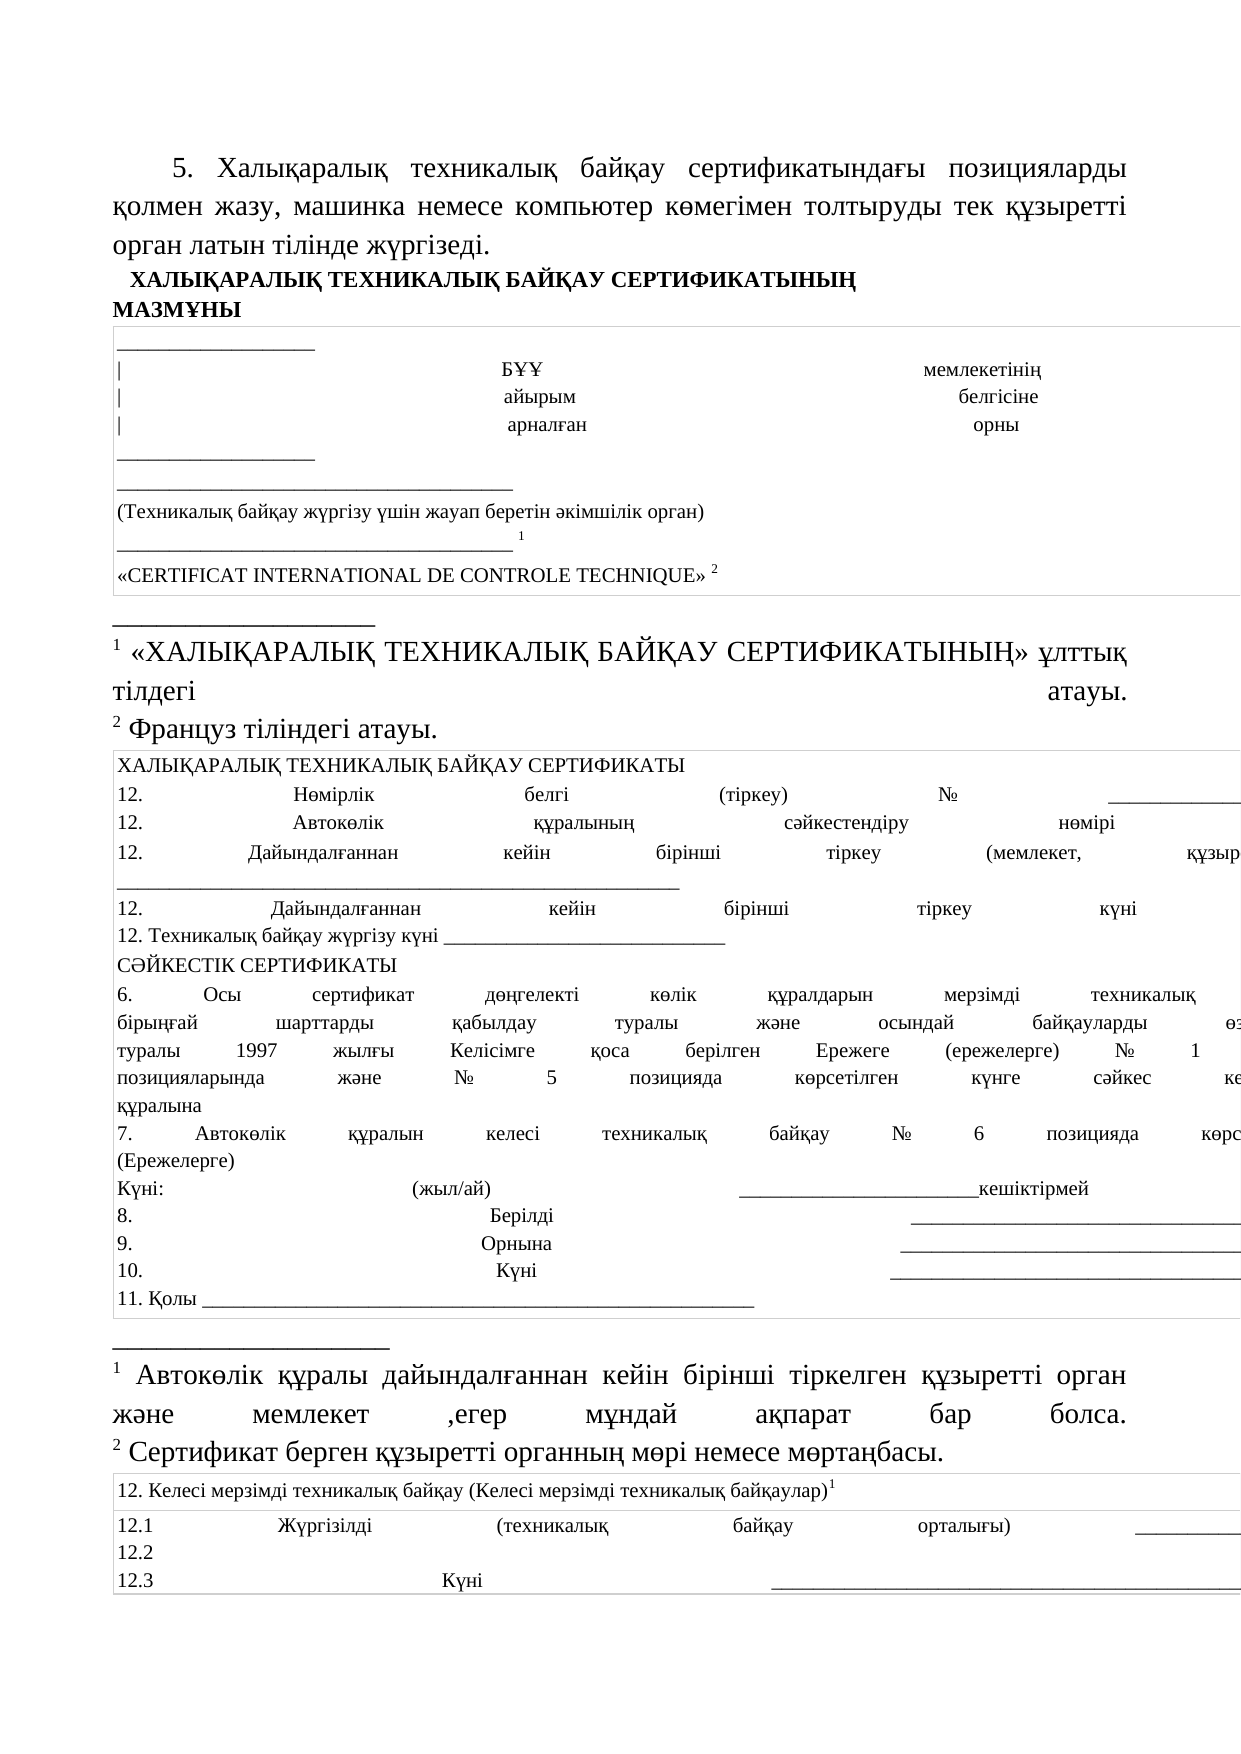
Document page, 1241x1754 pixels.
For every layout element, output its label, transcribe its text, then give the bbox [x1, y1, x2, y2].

text ___________________ 1 Автокөлік құралы дайындалғаннан кейін бірінші тіркелген құзыретті орган және мемлекет ,егер мұндай ақпарат бар болса. 2 Сертификат берген құзыретті органның мөрі немесе мөртаңбасы. [112, 1319, 1128, 1468]
table_header 12. Келесі мерзімді техникалық байқау (Келесі мерзімді техникалық байқаулар)1 [114, 1474, 1240, 1510]
text ХАЛЫҚАРАЛЫҚ ТЕХНИКАЛЫҚ БАЙҚАУ СЕРТИФИКАТЫНЫҢ МАЗМҰНЫ [112, 266, 1128, 322]
text __________________ 1 «ХАЛЫҚАРАЛЫҚ ТЕХНИКАЛЫҚ БАЙҚАУ СЕРТИФИКАТЫНЫҢ» ұлттық тілдегі атауы. 2 Француз тіліндегі атауы. [112, 596, 1128, 745]
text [112, 150, 1128, 261]
table_header ХАЛЫҚАРАЛЫҚ ТЕХНИКАЛЫҚ БАЙҚАУ СЕРТИФИКАТЫ 12. Нөмірлік белгі (тіркеу) № ________________________________ 12. Автокөлік құралының сәйкестендіру нөмірі _________________ 12. Дайындалғаннан кейін бірінші тіркеу (мемлекет, құзыретті орган)1 ______________________________________________________ 12. Дайындалғаннан кейін бірінші тіркеу күні _________________ 12. Техникалық байқау жүргізу күні ___________________________ СӘЙКЕСТІК СЕРТИФИКАТЫ 6. Осы сертификат дөңгелекті көлік құралдарын мерзімді техникалық байқау үшін бірыңғай шарттарды қабылдау туралы және осындай байқауларды өзара мойындау туралы 1997 жылғы Келісімге қоса берілген Ережеге (ережелерге) № 1 және № 2 позицияларында және № 5 позицияда көрсетілген күнге сәйкес келген автокөлік құралына беріледі. 7. Автокөлік құралын келесі техникалық байқау № 6 позицияда көрсетілген Ережеге (Ережелерге) сәйкес Күні: (жыл/ай) _______________________кешіктірмей жүргізіледі. 8. Берілді ___________________________________________________ 9. Орнына ____________________________________________________ 10. Күні _____________________________________________________ 11. Қолы _____________________________________________________ [114, 751, 1240, 1318]
table_header ___________________ | БҰҰ мемлекетінің | | айырым белгісіне | | арналған орны | ___________________ ______________________________________ (Техникалық байқау жүргізу үшін жауап беретін әкімшілік орган) ______________________________________ 1 «CERTIFICAT INTERNATIONAL DE CONTROLE TECHNIQUE» 2 [114, 327, 1240, 594]
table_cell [114, 1511, 1240, 1593]
